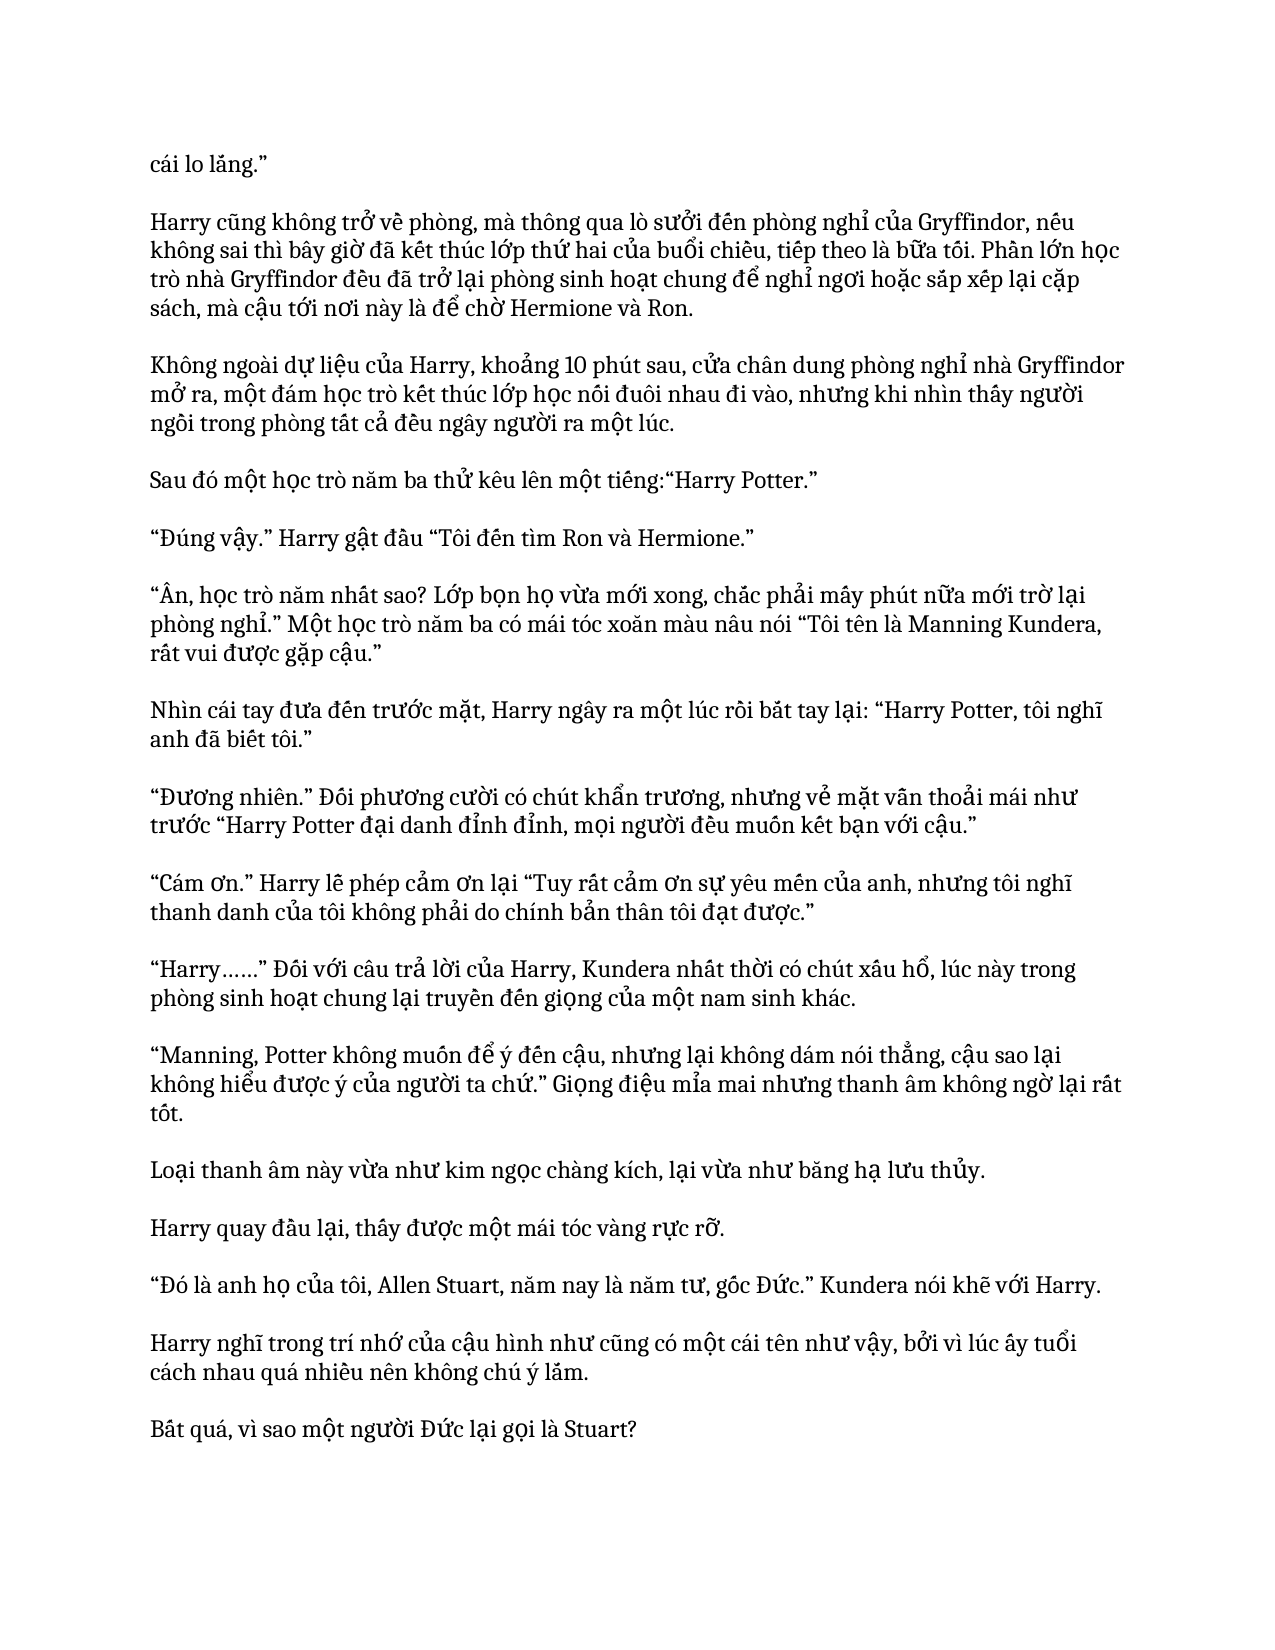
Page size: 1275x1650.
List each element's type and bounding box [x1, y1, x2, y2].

text [150, 150, 1125, 1472]
